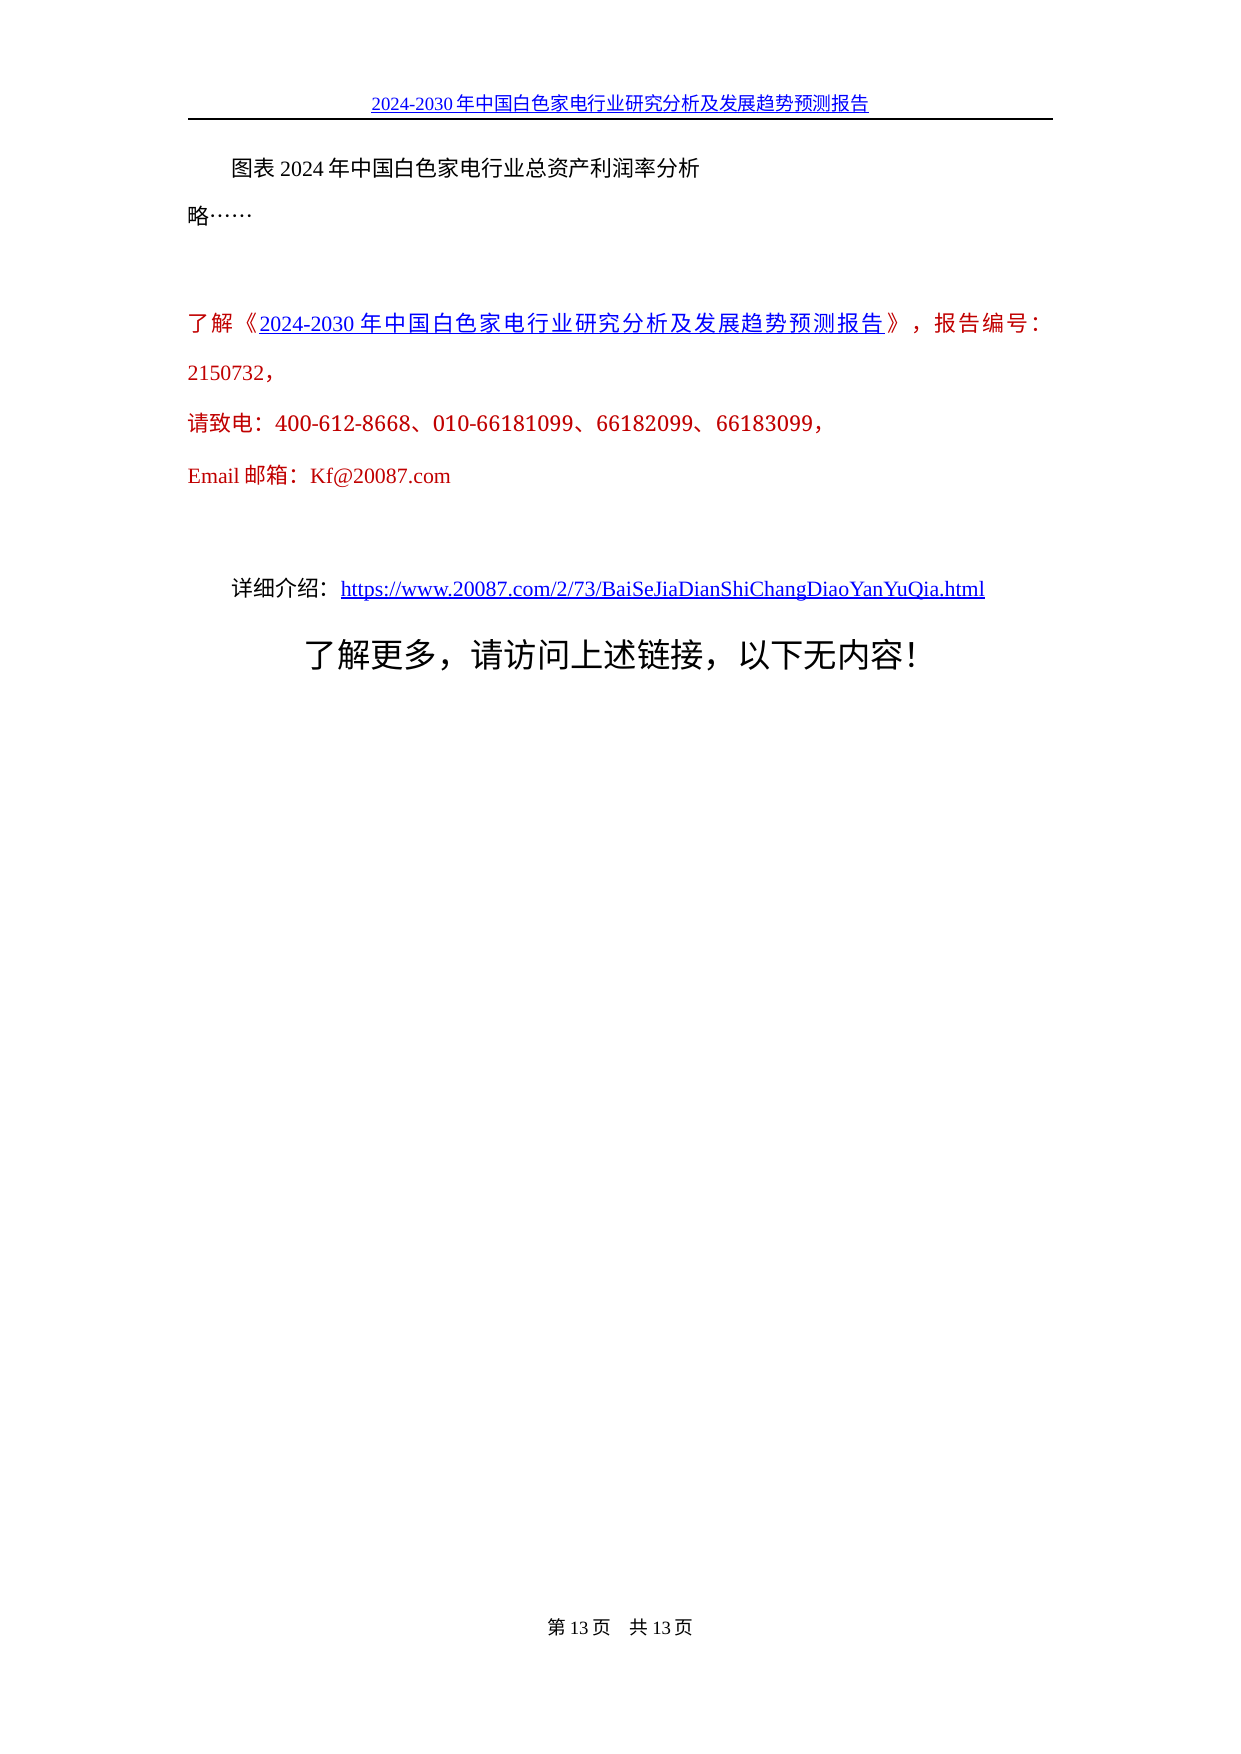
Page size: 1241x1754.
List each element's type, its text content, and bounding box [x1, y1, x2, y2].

text 了解《2024-2030年中国白色家电行业研究分析及发展趋势预测报告》，报告编号：2150732， [187, 305, 1053, 387]
title 了解更多，请访问上述链接，以下无内容！ [187, 620, 1053, 685]
text 详细介绍：https://www.20087.com/2/73/BaiSeJiaDianShiChangDiaoYanYuQia.html [187, 570, 1053, 603]
text 请致电：400-612-8668、010-66181099、66182099、66183099， [187, 406, 1053, 438]
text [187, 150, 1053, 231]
text Email邮箱：Kf@20087.com [187, 457, 1053, 490]
